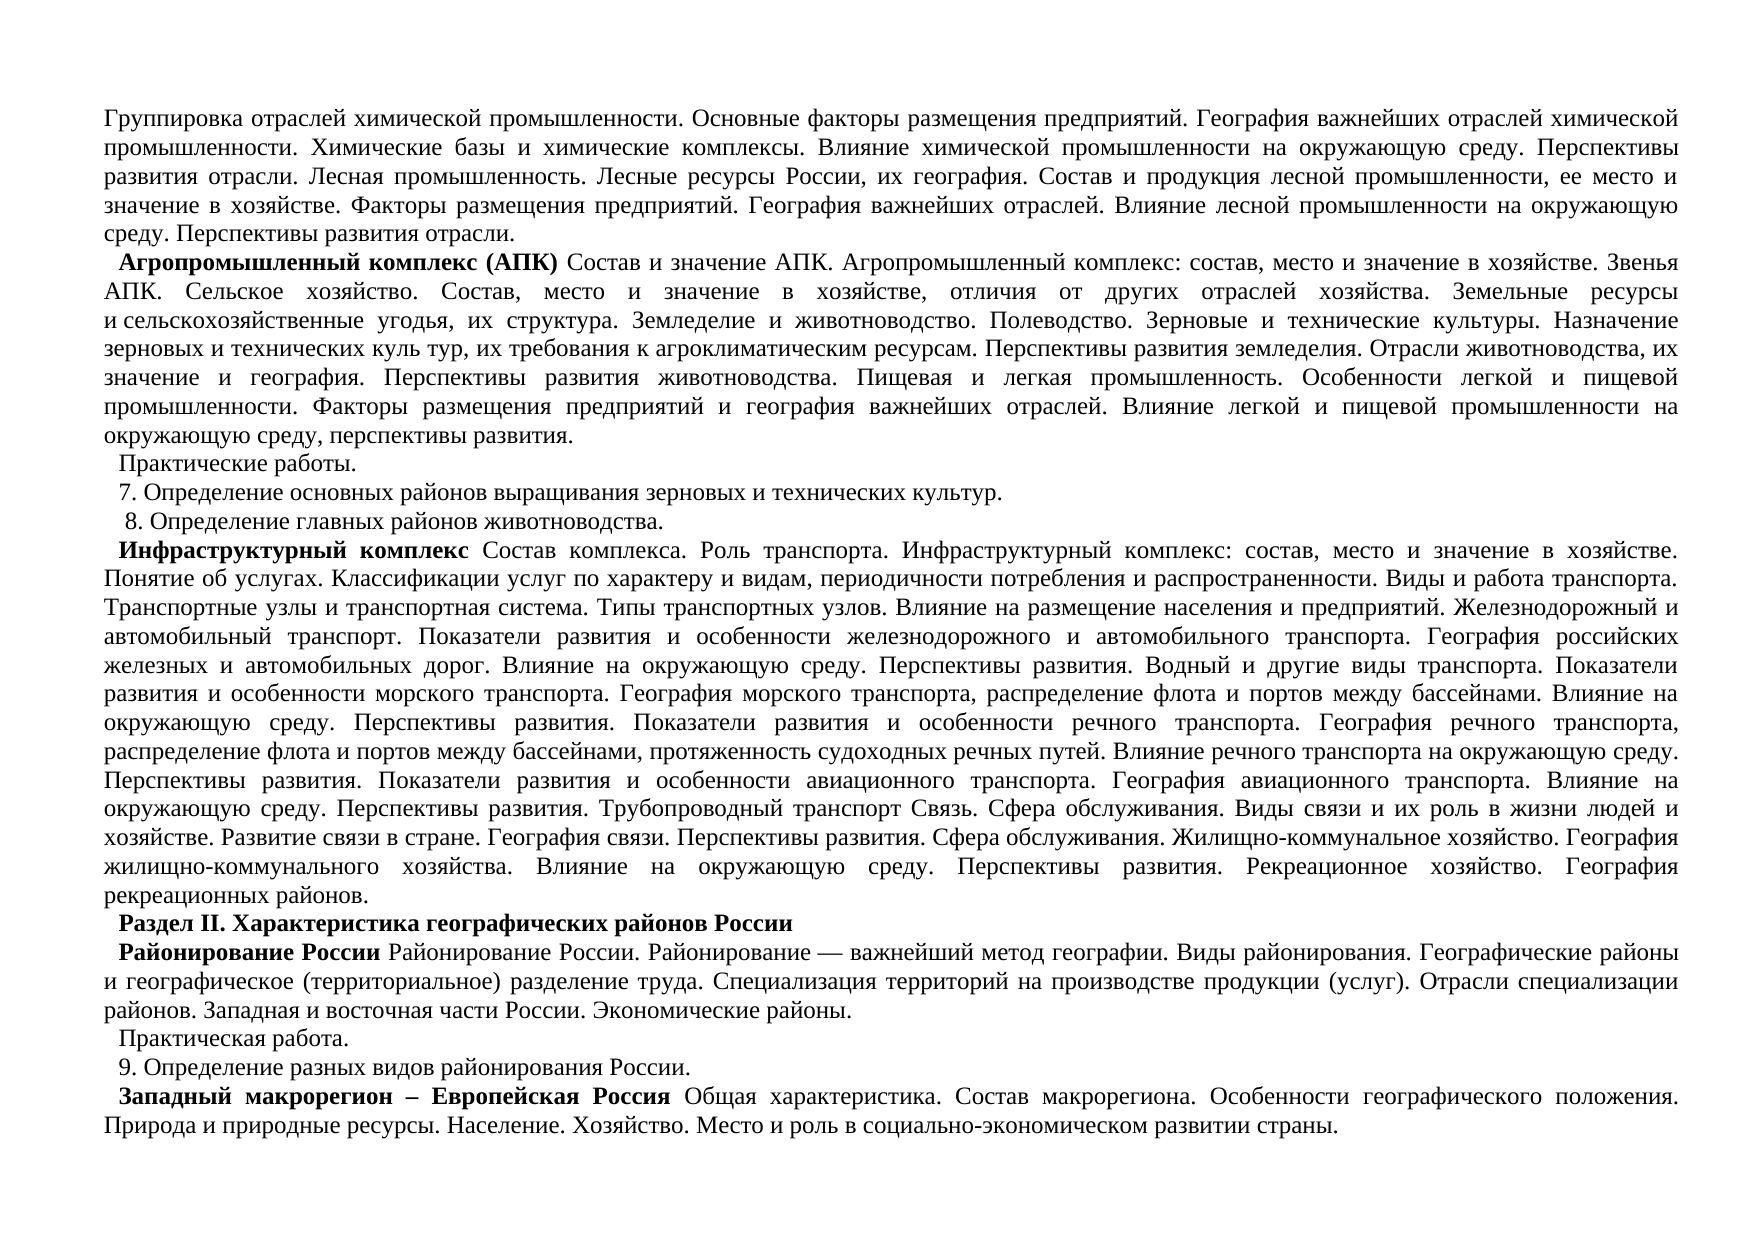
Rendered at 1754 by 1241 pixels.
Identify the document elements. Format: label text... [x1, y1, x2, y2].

text Агропромышленный комплекс (АПК) Состав и значение АПК. Агропромышленный комплекс: состав, место и значение в хозяйстве. Звенья АПК. Сельское хозяйство. Состав, место и значение в хозяйстве, отличия от других отраслей хозяйства. Земельные ресурсы и сельскохозяйственные угодья, их структура. Земледелие и животноводство. Полеводство. Зерновые и технические культуры. Назначение зерновых и технических куль тур, их требования к агроклиматическим ресурсам. Перспективы развития земледелия. Отрасли животноводства, их значение и география. Перспективы развития животноводства. Пищевая и легкая промышленность. Особенности легкой и пищевой промышленности. Факторы размещения предприятий и география важнейших отраслей. Влияние легкой и пищевой промышленности на окружающую среду, перспективы развития. [103, 247, 1680, 448]
text Практическая работа. [103, 1023, 1680, 1052]
text Инфраструктурный комплекс Состав комплекса. Роль транспорта. Инфраструктурный комплекс: состав, место и значение в хозяйстве. Понятие об услугах. Классификации услуг по характеру и видам, периодичности потребления и распространенности. Виды и работа транспорта. Транспортные узлы и транспортная система. Типы транспортных узлов. Влияние на размещение населения и предприятий. Железнодорожный и автомобильный транспорт. Показатели развития и особенности железнодорожного и автомобильного транспорта. География российских железных и автомобильных дорог. Влияние на окружающую среду. Перспективы развития. Водный и другие виды транспорта. Показатели развития и особенности морского транспорта. География морского транспорта, распределение флота и портов между бассейнами. Влияние на окружающую среду. Перспективы развития. Показатели развития и особенности речного транспорта. География речного транспорта, распределение флота и портов между бассейнами, протяженность судоходных речных путей. Влияние речного транспорта на окружающую среду. Перспективы развития. Показатели развития и особенности авиационного транспорта. География авиационного транспорта. Влияние на окружающую среду. Перспективы развития. Трубопроводный транспорт Связь. Сфера обслуживания. Виды связи и их роль в жизни людей и хозяйстве. Развитие связи в стране. География связи. Перспективы развития. Сфера обслуживания. Жилищно-коммунальное хозяйство. География жилищно-коммунального хозяйства. Влияние на окружающую среду. Перспективы развития. Рекреационное хозяйство. География рекреационных районов. [103, 535, 1680, 908]
text Районирование России Районирование России. Районирование — важнейший метод географии. Виды районирования. Географические районы и географическое (территориальное) разделение труда. Специализация территорий на производстве продукции (услуг). Отрасли специализации районов. Западная и восточная части России. Экономические районы. [103, 937, 1680, 1023]
text Западный макрорегион – Европейская Россия Общая характеристика. Состав макрорегиона. Особенности географического положения. Природа и природные ресурсы. Население. Хозяйство. Место и роль в социально-экономическом развитии страны. [103, 1081, 1680, 1138]
text 7. Определение основных районов выращивания зерновых и технических культур. [103, 477, 1680, 506]
text 8. Определение главных районов животноводства. [103, 506, 1680, 535]
text 9. Определение разных видов районирования России. [103, 1052, 1680, 1081]
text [103, 103, 1680, 247]
text Раздел II. Характеристика географических районов России [103, 908, 1680, 937]
text Практические работы. [103, 448, 1680, 477]
